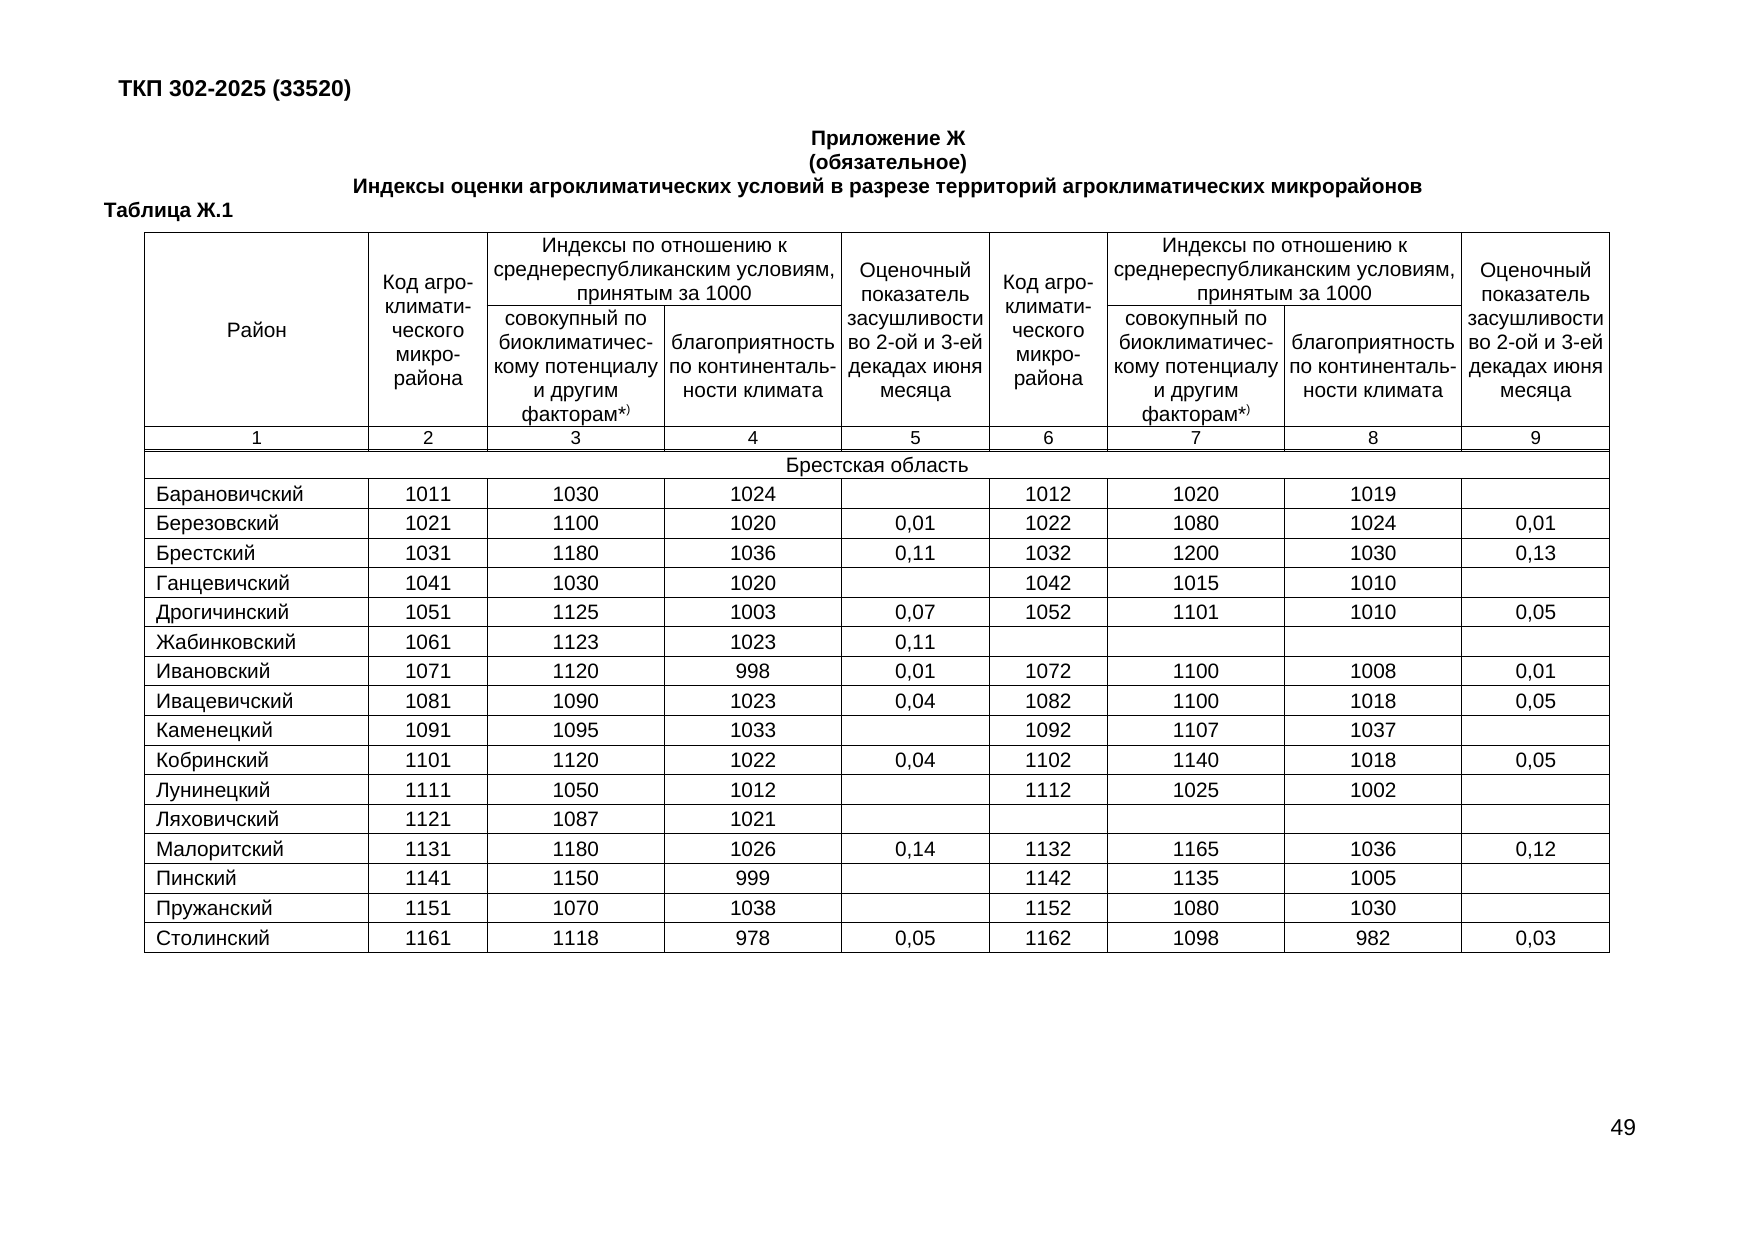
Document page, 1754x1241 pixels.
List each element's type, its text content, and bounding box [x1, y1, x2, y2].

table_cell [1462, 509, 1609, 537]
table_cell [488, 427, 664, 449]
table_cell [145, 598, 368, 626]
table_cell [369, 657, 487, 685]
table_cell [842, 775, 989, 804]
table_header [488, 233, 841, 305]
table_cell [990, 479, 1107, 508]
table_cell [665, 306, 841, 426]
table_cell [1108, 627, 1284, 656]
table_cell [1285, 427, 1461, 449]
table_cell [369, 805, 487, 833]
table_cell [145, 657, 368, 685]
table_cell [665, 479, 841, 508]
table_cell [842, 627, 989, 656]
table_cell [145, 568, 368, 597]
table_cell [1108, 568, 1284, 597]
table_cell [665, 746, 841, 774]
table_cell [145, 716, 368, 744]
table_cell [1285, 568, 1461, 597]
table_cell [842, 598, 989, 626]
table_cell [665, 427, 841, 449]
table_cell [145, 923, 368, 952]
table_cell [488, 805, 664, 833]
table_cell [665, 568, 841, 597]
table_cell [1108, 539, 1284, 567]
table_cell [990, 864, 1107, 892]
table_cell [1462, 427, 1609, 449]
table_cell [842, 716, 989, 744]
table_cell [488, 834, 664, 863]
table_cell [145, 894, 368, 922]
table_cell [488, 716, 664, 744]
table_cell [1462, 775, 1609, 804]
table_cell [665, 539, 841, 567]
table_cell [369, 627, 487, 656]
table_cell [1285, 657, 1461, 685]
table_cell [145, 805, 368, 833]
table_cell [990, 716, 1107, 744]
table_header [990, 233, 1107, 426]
subtitle Приложение Ж (обязательное) Индексы оценки агроклиматических условий в разрезе территорий агроклиматических микрорайонов [140, 126, 1636, 198]
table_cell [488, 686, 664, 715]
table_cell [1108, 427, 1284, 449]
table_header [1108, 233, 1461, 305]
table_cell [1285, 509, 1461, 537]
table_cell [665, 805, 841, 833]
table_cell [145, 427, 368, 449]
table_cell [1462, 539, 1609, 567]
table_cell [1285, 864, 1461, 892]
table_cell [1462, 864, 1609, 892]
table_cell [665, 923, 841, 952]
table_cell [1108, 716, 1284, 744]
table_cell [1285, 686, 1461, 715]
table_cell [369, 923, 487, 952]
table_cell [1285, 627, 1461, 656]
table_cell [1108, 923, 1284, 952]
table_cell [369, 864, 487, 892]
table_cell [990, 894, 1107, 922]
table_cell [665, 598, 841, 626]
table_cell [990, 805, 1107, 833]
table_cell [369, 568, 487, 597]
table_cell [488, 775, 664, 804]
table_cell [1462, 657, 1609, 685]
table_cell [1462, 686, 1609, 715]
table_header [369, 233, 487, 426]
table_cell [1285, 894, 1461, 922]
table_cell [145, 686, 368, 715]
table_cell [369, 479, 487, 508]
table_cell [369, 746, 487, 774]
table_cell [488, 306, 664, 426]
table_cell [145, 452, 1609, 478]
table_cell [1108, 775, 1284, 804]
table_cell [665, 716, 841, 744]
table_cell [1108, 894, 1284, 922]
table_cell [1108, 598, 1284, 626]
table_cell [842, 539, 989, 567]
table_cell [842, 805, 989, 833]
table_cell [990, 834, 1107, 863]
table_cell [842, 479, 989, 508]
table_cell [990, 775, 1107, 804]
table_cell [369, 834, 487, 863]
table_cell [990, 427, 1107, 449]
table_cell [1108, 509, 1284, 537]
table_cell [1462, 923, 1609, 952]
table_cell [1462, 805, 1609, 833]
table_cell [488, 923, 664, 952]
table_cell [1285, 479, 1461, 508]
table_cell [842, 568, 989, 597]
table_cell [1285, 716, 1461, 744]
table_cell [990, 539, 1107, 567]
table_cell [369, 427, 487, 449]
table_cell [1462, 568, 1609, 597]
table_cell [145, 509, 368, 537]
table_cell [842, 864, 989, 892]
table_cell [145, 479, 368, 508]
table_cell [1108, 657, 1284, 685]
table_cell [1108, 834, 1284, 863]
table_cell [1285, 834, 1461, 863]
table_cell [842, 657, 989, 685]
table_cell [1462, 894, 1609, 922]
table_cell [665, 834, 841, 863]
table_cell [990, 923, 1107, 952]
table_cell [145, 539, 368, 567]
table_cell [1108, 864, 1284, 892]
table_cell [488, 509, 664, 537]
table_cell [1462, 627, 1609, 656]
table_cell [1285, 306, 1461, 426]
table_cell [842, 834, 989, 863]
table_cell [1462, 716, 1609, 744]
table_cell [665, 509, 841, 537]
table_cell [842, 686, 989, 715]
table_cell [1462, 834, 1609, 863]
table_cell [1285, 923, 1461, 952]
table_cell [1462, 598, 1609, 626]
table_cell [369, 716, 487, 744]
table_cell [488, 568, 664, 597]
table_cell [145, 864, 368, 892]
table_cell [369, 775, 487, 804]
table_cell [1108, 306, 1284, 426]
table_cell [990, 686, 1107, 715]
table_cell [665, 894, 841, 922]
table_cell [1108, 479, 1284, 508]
text Таблица Ж.1 [59, 198, 1636, 222]
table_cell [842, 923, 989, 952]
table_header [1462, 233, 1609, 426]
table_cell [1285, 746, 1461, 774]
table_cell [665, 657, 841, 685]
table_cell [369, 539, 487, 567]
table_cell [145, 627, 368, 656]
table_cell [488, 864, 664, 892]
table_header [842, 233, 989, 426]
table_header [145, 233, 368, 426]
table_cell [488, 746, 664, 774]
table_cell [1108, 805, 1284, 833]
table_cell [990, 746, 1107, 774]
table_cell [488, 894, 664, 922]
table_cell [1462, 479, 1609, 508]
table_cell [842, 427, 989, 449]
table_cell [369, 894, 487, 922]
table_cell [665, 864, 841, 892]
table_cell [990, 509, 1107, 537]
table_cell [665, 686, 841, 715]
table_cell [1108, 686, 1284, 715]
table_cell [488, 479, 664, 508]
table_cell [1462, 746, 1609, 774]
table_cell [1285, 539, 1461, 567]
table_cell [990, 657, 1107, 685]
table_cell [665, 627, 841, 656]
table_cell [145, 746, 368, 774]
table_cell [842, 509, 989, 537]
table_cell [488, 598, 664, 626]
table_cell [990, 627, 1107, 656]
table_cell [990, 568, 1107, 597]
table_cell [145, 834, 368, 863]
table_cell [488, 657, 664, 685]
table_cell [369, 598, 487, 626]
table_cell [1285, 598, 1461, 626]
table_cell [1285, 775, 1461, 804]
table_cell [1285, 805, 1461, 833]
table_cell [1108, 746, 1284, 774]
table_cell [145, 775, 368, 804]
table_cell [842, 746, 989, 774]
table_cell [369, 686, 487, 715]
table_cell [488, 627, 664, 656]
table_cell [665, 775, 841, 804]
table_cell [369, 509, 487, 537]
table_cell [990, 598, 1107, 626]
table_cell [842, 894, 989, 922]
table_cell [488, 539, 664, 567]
